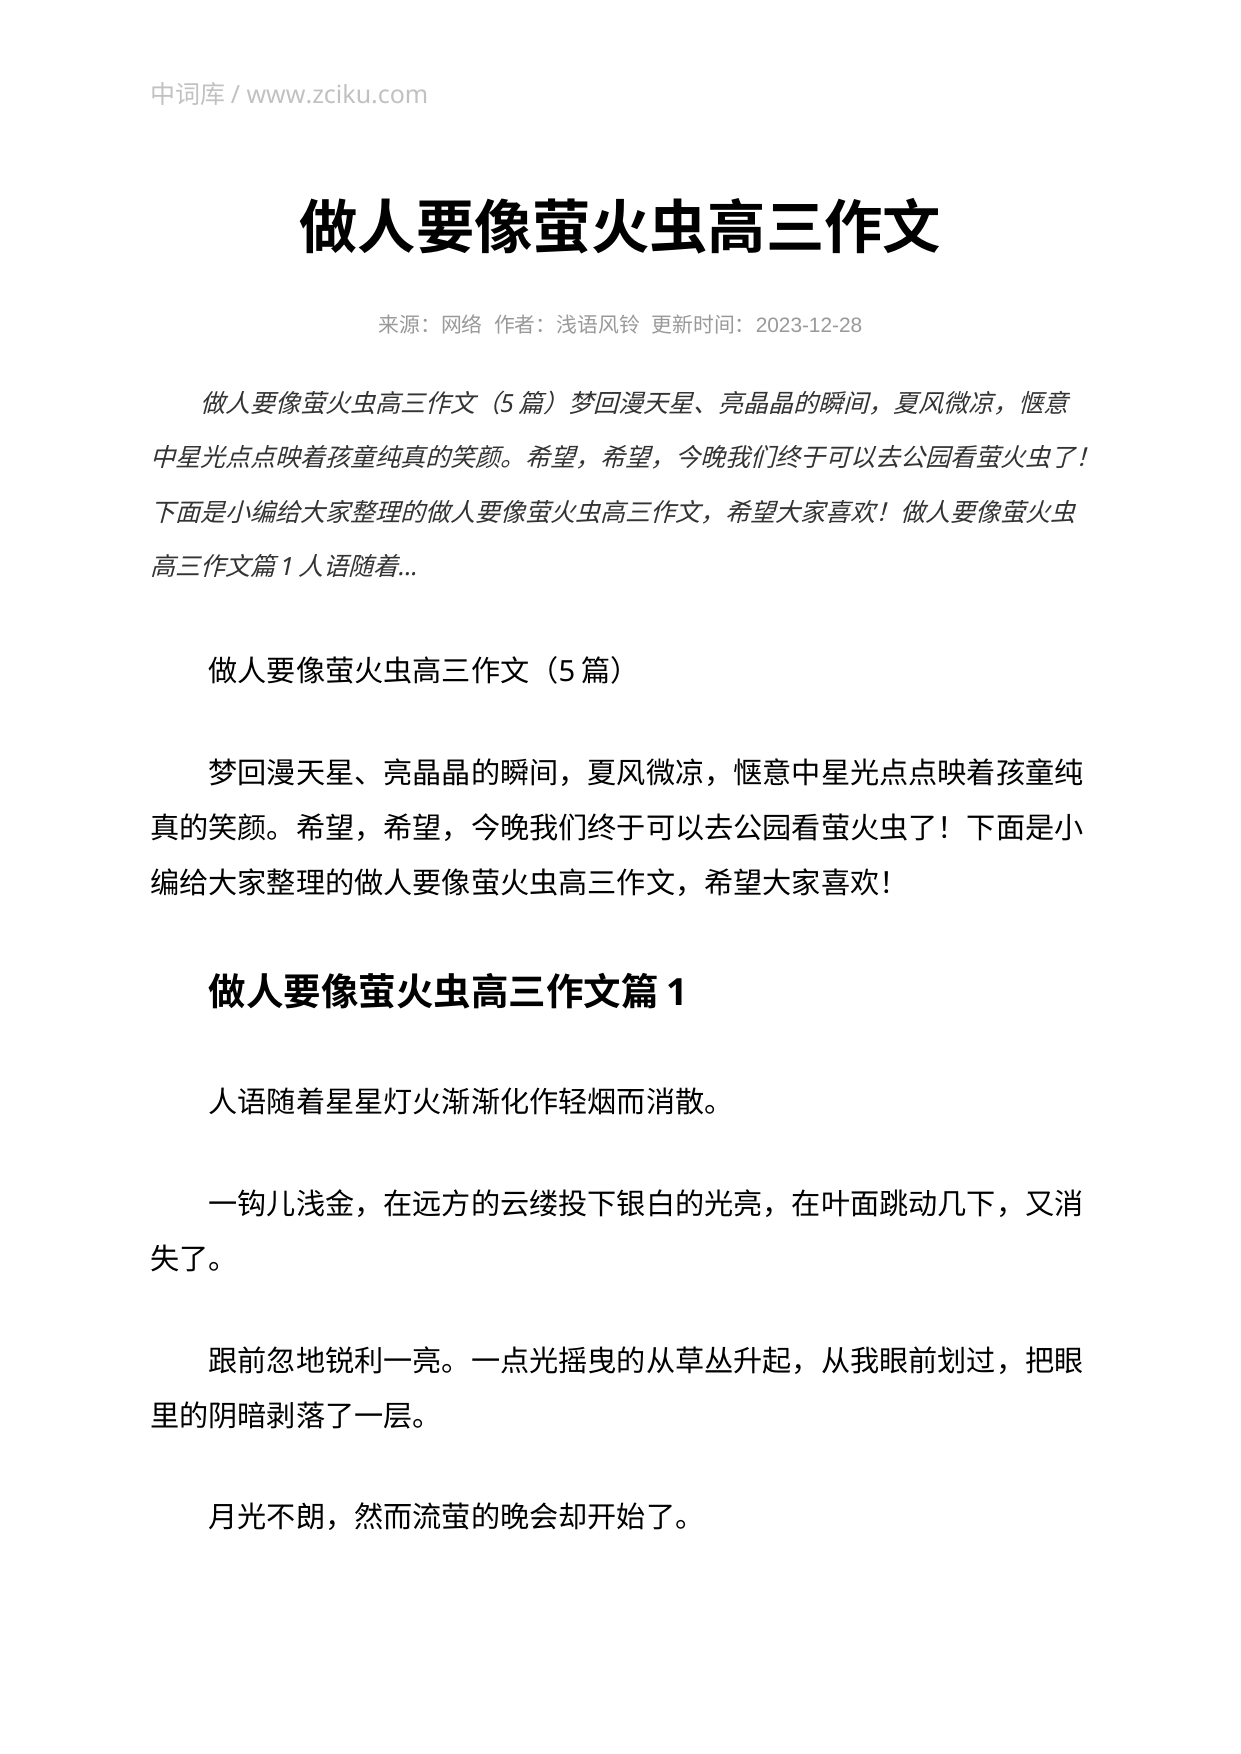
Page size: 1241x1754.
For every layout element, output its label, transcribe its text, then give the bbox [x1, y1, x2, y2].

text 来源：网络 作者：浅语风铃 更新时间：2023-12-28 [150, 313, 1090, 337]
text 人语随着星星灯火渐渐化作轻烟而消散。 [150, 1079, 1090, 1121]
text 梦回漫天星、亮晶晶的瞬间，夏风微凉，惬意中星光点点映着孩童纯真的笑颜。希望，希望，今晚我们终于可以去公园看萤火虫了！下面是小编给大家整理的做人要像萤火虫高三作文，希望大家喜欢！ [150, 750, 1090, 902]
text 跟前忽地锐利一亮。一点光摇曳的从草丛升起，从我眼前划过，把眼里的阴暗剥落了一层。 [150, 1337, 1090, 1434]
text 月光不朗，然而流萤的晚会却开始了。 [150, 1494, 1090, 1536]
text 做人要像萤火虫高三作文篇1 [150, 961, 1090, 1016]
text 做人要像萤火虫高三作文（5篇）梦回漫天星、亮晶晶的瞬间，夏风微凉，惬意中星光点点映着孩童纯真的笑颜。希望，希望，今晚我们终于可以去公园看萤火虫了！下面是小编给大家整理的做人要像萤火虫高三作文，希望大家喜欢！做人要像萤火虫高三作文篇1人语随着... [150, 383, 1090, 583]
subtitle 做人要像萤火虫高三作文 [150, 181, 1090, 266]
text 一钩儿浅金，在远方的云缕投下银白的光亮，在叶面跳动几下，又消失了。 [150, 1181, 1090, 1278]
text 做人要像萤火虫高三作文（5篇） [150, 648, 1090, 690]
